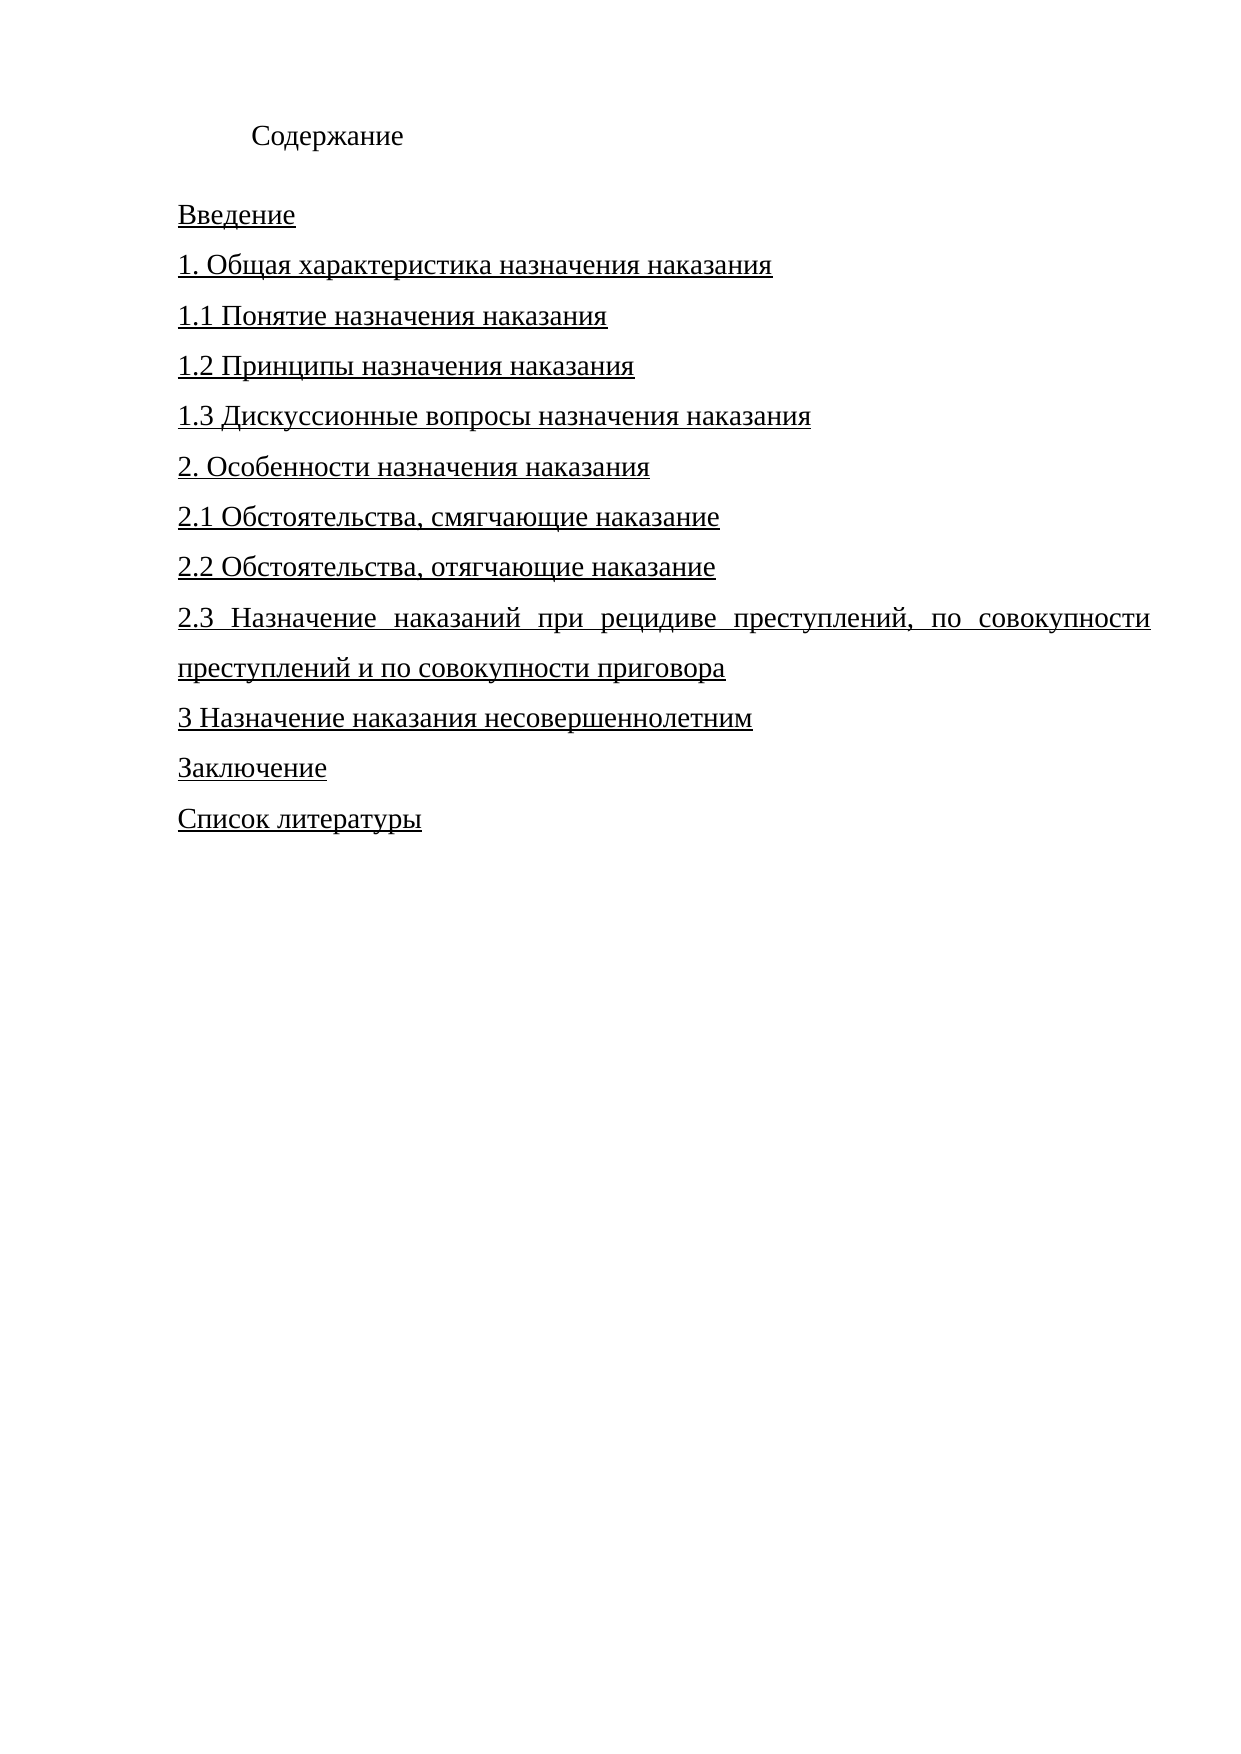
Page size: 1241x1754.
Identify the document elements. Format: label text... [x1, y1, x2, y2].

text 1.1 Понятие назначения наказания [177, 298, 1152, 331]
text 2. Особенности назначения наказания [177, 449, 1152, 482]
text 2.2 Обстоятельства, отягчающие наказание [177, 549, 1152, 583]
subtitle Содержание [177, 118, 1152, 152]
text Список литературы [177, 801, 1152, 834]
text Введение [177, 197, 1152, 231]
text 2.3 Назначение наказаний при рецидиве преступлений, по совокупности преступлений и по совокупности приговора [177, 600, 1152, 683]
text 1.2 Принципы назначения наказания [177, 348, 1152, 382]
text 1.3 Дискуссионные вопросы назначения наказания [177, 398, 1152, 432]
text 2.1 Обстоятельства, смягчающие наказание [177, 499, 1152, 533]
text 3 Назначение наказания несовершеннолетним [177, 700, 1152, 734]
text Заключение [177, 751, 1152, 784]
text 1. Общая характеристика назначения наказания [177, 247, 1152, 281]
